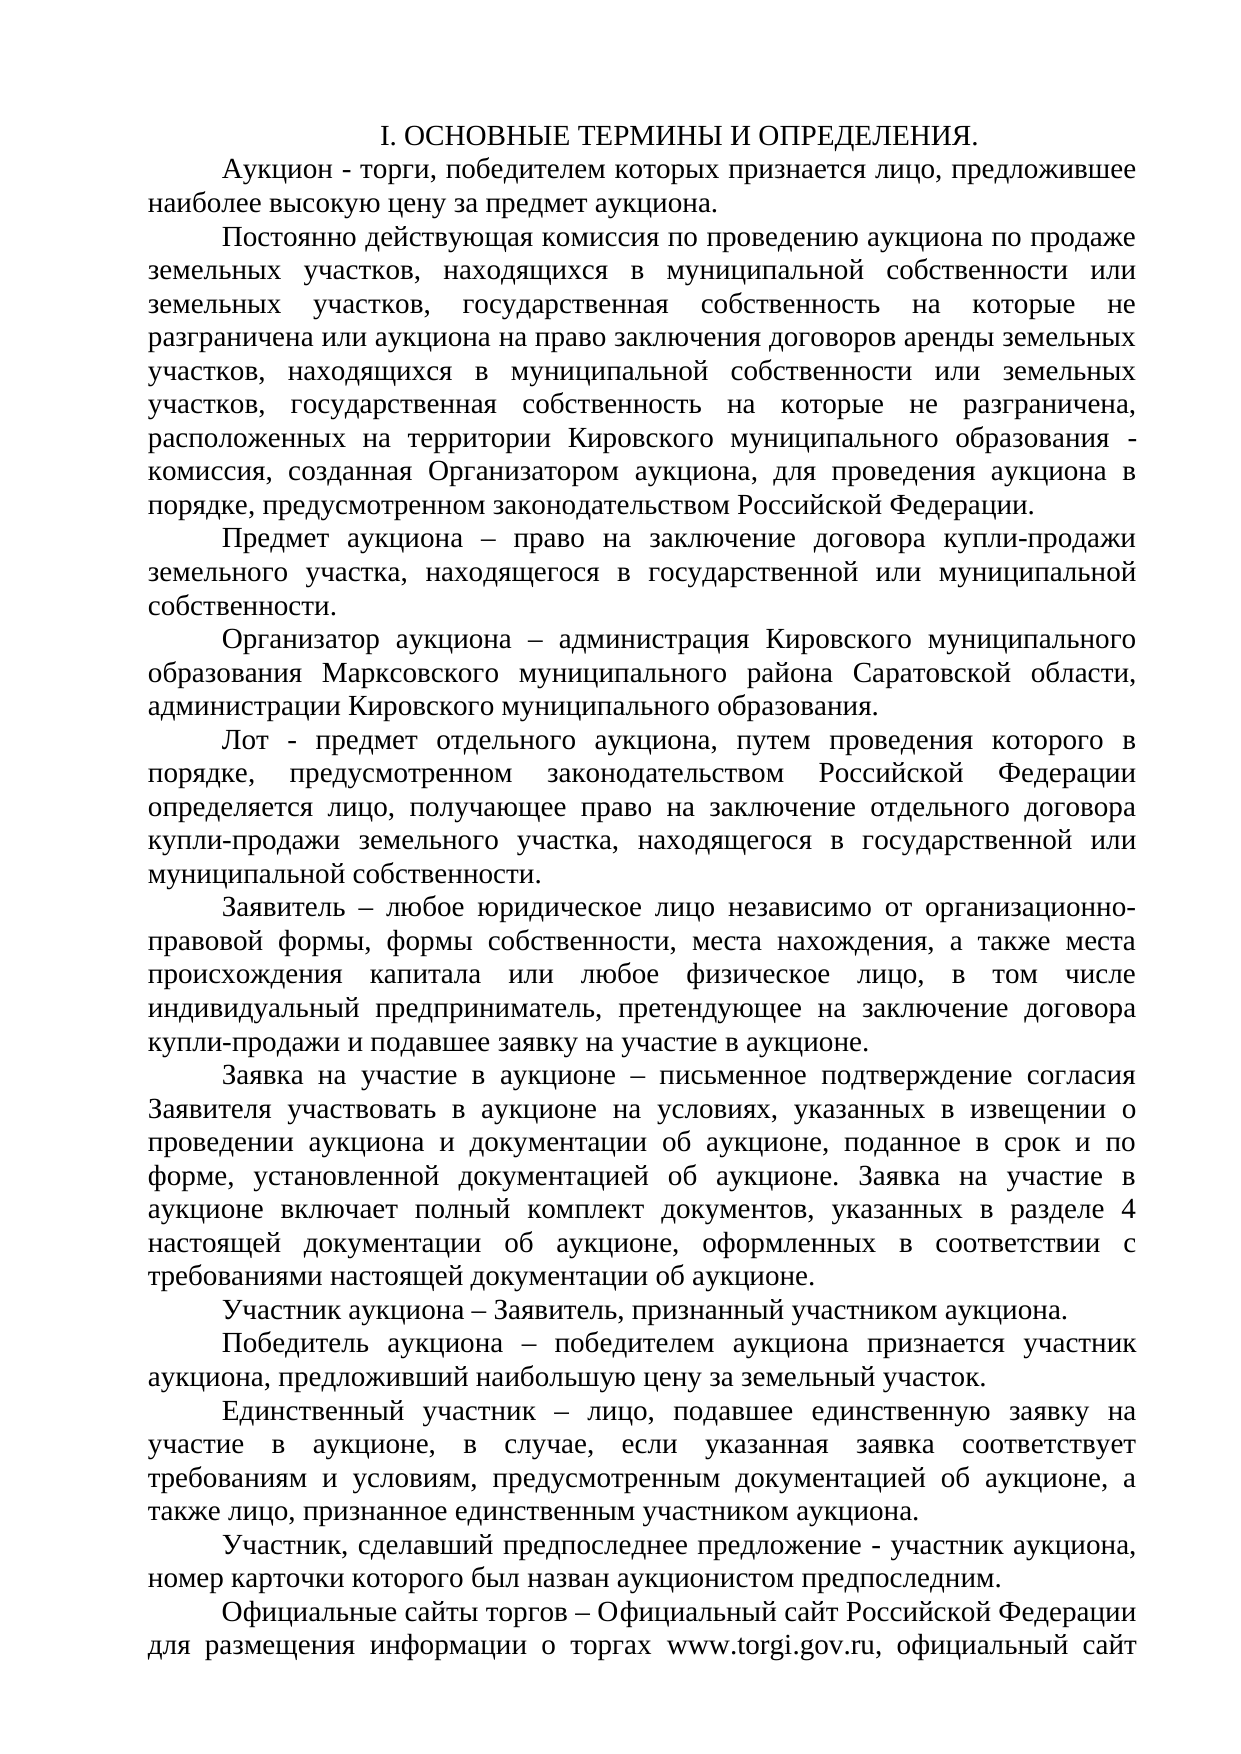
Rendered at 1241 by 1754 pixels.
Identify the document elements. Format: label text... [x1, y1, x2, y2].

text Аукцион - торги, победителем которых признается лицо, предложившее наиболее высокую цену за предмет аукциона. [148, 152, 1137, 219]
text Лот - предмет отдельного аукциона, путем проведения которого в порядке, предусмотренном законодательством Российской Федерации определяется лицо, получающее право на заключение отдельного договора купли-продажи земельного участка, находящегося в государственной или муниципальной собственности. [148, 722, 1137, 889]
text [148, 1594, 1137, 1661]
text I. ОСНОВНЫЕ ТЕРМИНЫ И ОПРЕДЕЛЕНИЯ. [148, 118, 1137, 152]
text Участник, сделавший предпоследнее предложение - участник аукциона, номер карточки которого был назван аукционистом предпоследним. [148, 1527, 1137, 1594]
text Участник аукциона – Заявитель, признанный участником аукциона. [148, 1292, 1137, 1326]
text Единственный участник – лицо, подавшее единственную заявку на участие в аукционе, в случае, если указанная заявка соответствует требованиям и условиям, предусмотренным документацией об аукционе, а также лицо, признанное единственным участником аукциона. [148, 1393, 1137, 1527]
text Победитель аукциона – победителем аукциона признается участник аукциона, предложивший наибольшую цену за земельный участок. [148, 1326, 1137, 1393]
text Заявитель – любое юридическое лицо независимо от организационно-правовой формы, формы собственности, места нахождения, а также места происхождения капитала или любое физическое лицо, в том числе индивидуальный предприниматель, претендующее на заключение договора купли-продажи и подавшее заявку на участие в аукционе. [148, 889, 1137, 1057]
text Постоянно действующая комиссия по проведению аукциона по продаже земельных участков, находящихся в муниципальной собственности или земельных участков, государственная собственность на которые не разграничена или аукциона на право заключения договоров аренды земельных участков, находящихся в муниципальной собственности или земельных участков, государственная собственность на которые не разграничена, расположенных на территории Кировского муниципального образования - комиссия, созданная Организатором аукциона, для проведения аукциона в порядке, предусмотренном законодательством Российской Федерации. [148, 219, 1137, 521]
text Предмет аукциона – право на заключение договора купли-продажи земельного участка, находящегося в государственной или муниципальной собственности. [148, 521, 1137, 621]
text Заявка на участие в аукционе – письменное подтверждение согласия Заявителя участвовать в аукционе на условиях, указанных в извещении о проведении аукциона и документации об аукционе, поданное в срок и по форме, установленной документацией об аукционе. Заявка на участие в аукционе включает полный комплект документов, указанных в разделе 4 настоящей документации об аукционе, оформленных в соответствии с требованиями настоящей документации об аукционе. [148, 1057, 1137, 1292]
text Организатор аукциона – администрация Кировского муниципального образования Марксовского муниципального района Саратовской области, администрации Кировского муниципального образования. [148, 621, 1137, 722]
